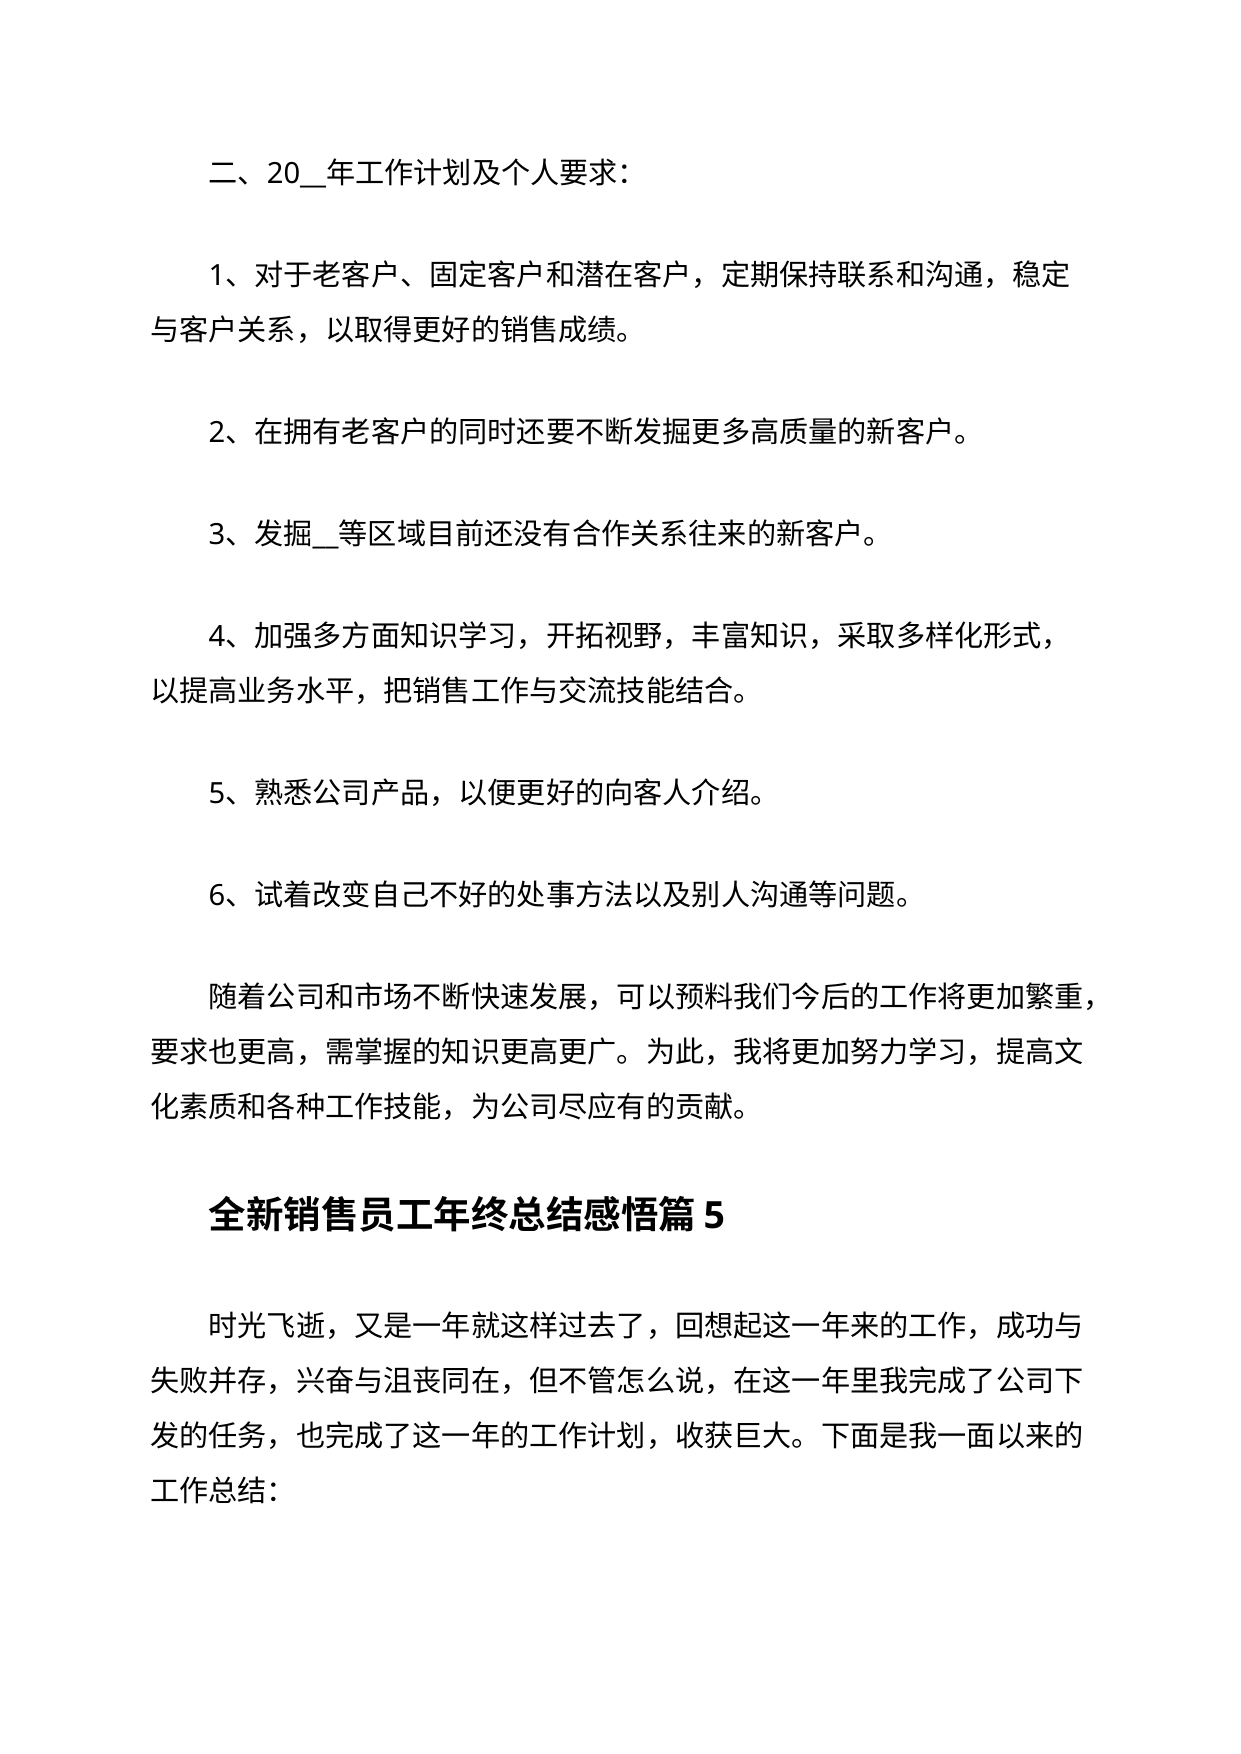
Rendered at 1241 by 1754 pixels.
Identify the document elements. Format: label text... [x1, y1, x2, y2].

text 1、对于老客户、固定客户和潜在客户，定期保持联系和沟通，稳定与客户关系，以取得更好的销售成绩。 [150, 252, 1090, 349]
text 5、熟悉公司产品，以便更好的向客人介绍。 [150, 769, 1090, 812]
text 4、加强多方面知识学习，开拓视野，丰富知识，采取多样化形式，以提高业务水平，把销售工作与交流技能结合。 [150, 613, 1090, 710]
text 全新销售员工年终总结感悟篇5 [150, 1185, 1090, 1239]
text 6、试着改变自己不好的处事方法以及别人沟通等问题。 [150, 871, 1090, 914]
text 3、发掘__等区域目前还没有合作关系往来的新客户。 [150, 511, 1090, 553]
text 随着公司和市场不断快速发展，可以预料我们今后的工作将更加繁重，要求也更高，需掌握的知识更高更广。为此，我将更加努力学习，提高文化素质和各种工作技能，为公司尽应有的贡献。 [150, 973, 1090, 1126]
text 2、在拥有老客户的同时还要不断发掘更多高质量的新客户。 [150, 409, 1090, 451]
text 时光飞逝，又是一年就这样过去了，回想起这一年来的工作，成功与失败并存，兴奋与沮丧同在，但不管怎么说，在这一年里我完成了公司下发的任务，也完成了这一年的工作计划，收获巨大。下面是我一面以来的工作总结： [150, 1303, 1090, 1509]
text 二、20__年工作计划及个人要求： [150, 150, 1090, 192]
